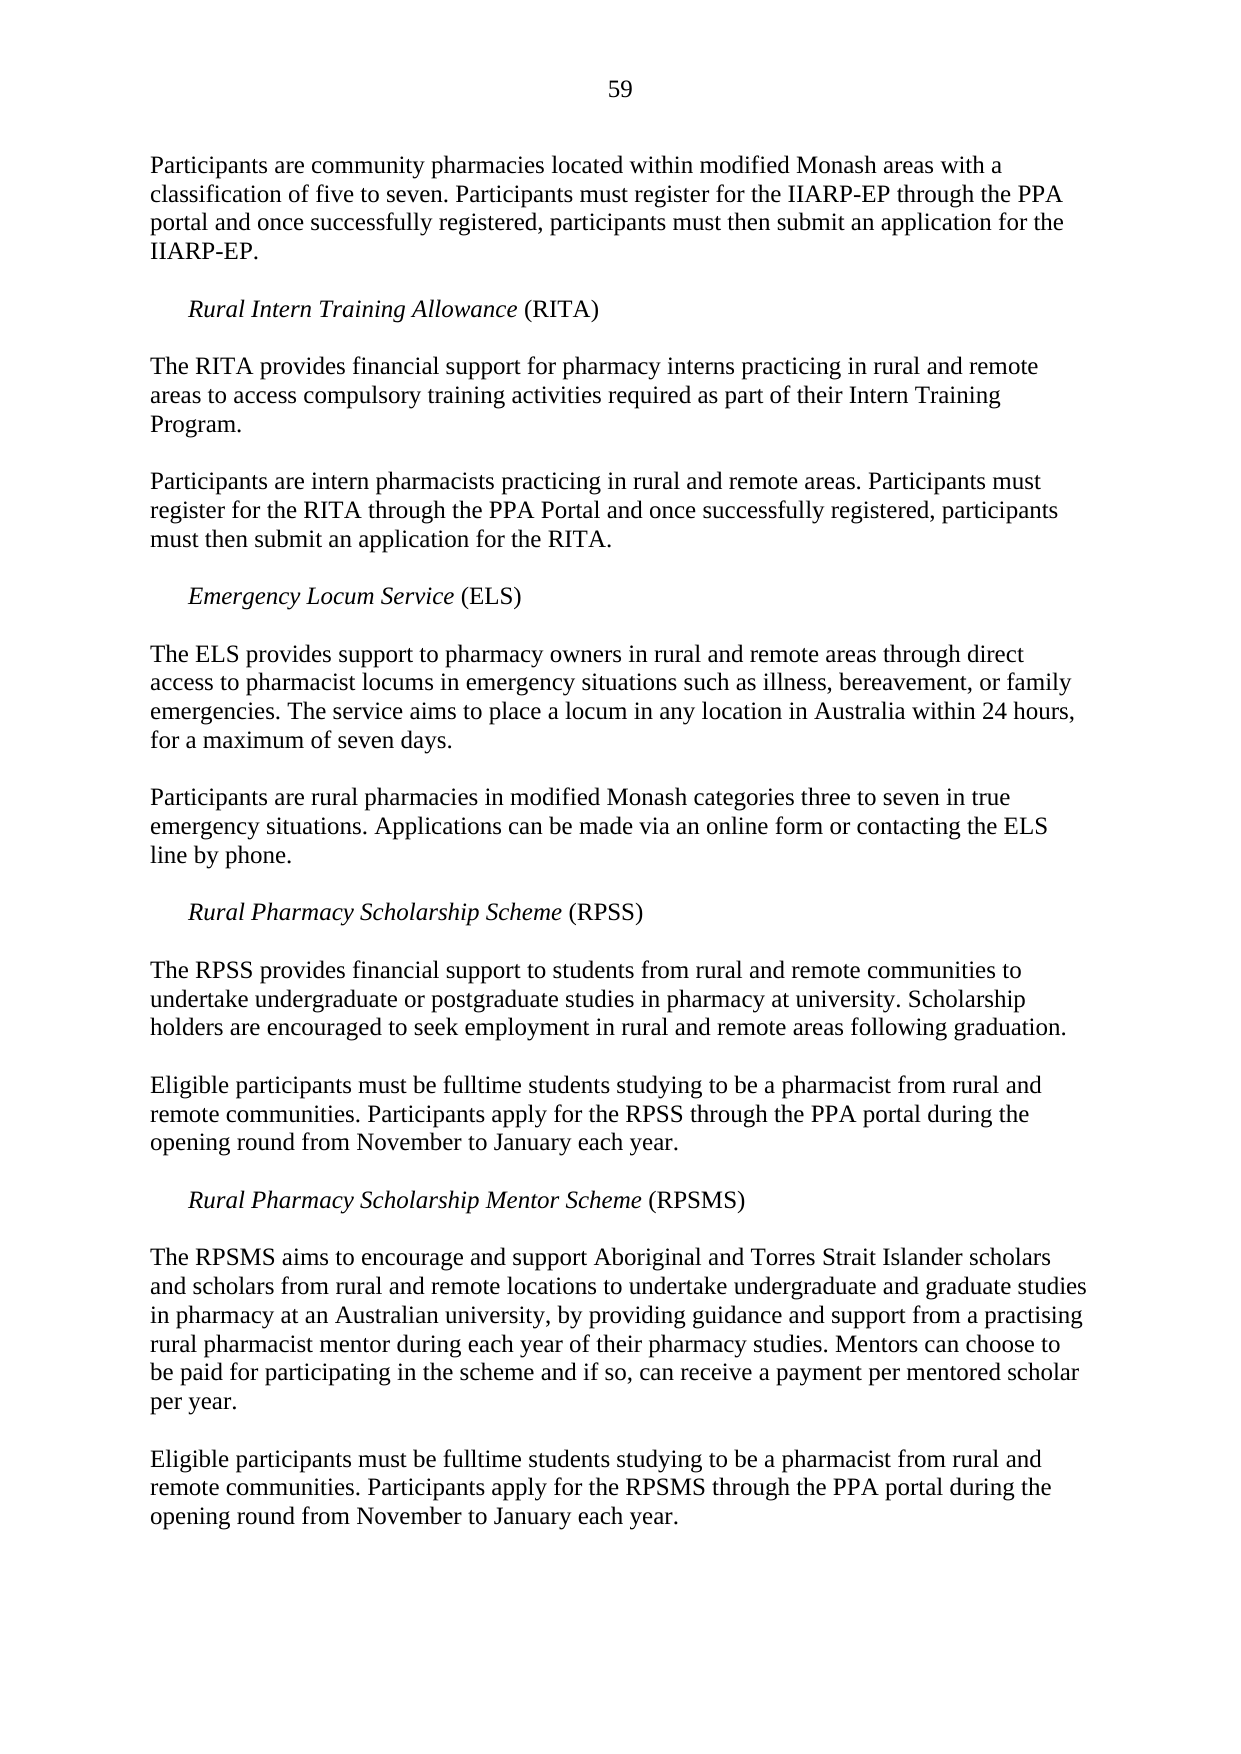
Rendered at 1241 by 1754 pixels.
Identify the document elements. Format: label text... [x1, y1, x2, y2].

text Rural Pharmacy Scholarship Scheme (RPSS) [188, 897, 1090, 926]
text Rural Pharmacy Scholarship Mentor Scheme (RPSMS) [188, 1185, 1090, 1214]
text The RPSMS aims to encourage and support Aboriginal and Torres Strait Islander scholars and scholars from rural and remote locations to undertake undergraduate and graduate studies in pharmacy at an Australian university, by providing guidance and support from a practising rural pharmacist mentor during each year of their pharmacy studies. Mentors can choose to be paid for participating in the scheme and if so, can receive a payment per mentored scholar per year. [150, 1242, 1090, 1415]
text Participants are intern pharmacists practicing in rural and remote areas. Participants must register for the RITA through the PPA Portal and once successfully registered, participants must then submit an application for the RITA. [150, 466, 1090, 552]
text Eligible participants must be fulltime students studying to be a pharmacist from rural and remote communities. Participants apply for the RPSMS through the PPA portal during the opening round from November to January each year. [150, 1444, 1090, 1530]
text Rural Intern Training Allowance (RITA) [188, 294, 1090, 322]
text The RPSS provides financial support to students from rural and remote communities to undertake undergraduate or postgraduate studies in pharmacy at university. Scholarship holders are encouraged to seek employment in rural and remote areas following graduation. [150, 955, 1090, 1041]
text The ELS provides support to pharmacy owners in rural and remote areas through direct access to pharmacist locums in emergency situations such as illness, bereavement, or family emergencies. The service aims to place a locum in any location in Australia within 24 hours, for a maximum of seven days. [150, 639, 1090, 754]
text Participants are community pharmacies located within modified Monash areas with a classification of five to seven. Participants must register for the IIARP-EP through the PPA portal and once successfully registered, participants must then submit an application for the IIARP-EP. [150, 150, 1090, 265]
text Eligible participants must be fulltime students studying to be a pharmacist from rural and remote communities. Participants apply for the RPSS through the PPA portal during the opening round from November to January each year. [150, 1070, 1090, 1156]
text Emergency Locum Service (ELS) [188, 581, 1090, 610]
text The RITA provides financial support for pharmacy interns practicing in rural and remote areas to access compulsory training activities required as part of their Intern Training Program. [150, 351, 1090, 437]
text Participants are rural pharmacies in modified Monash categories three to seven in true emergency situations. Applications can be made via an online form or contacting the ELS line by phone. [150, 782, 1090, 869]
